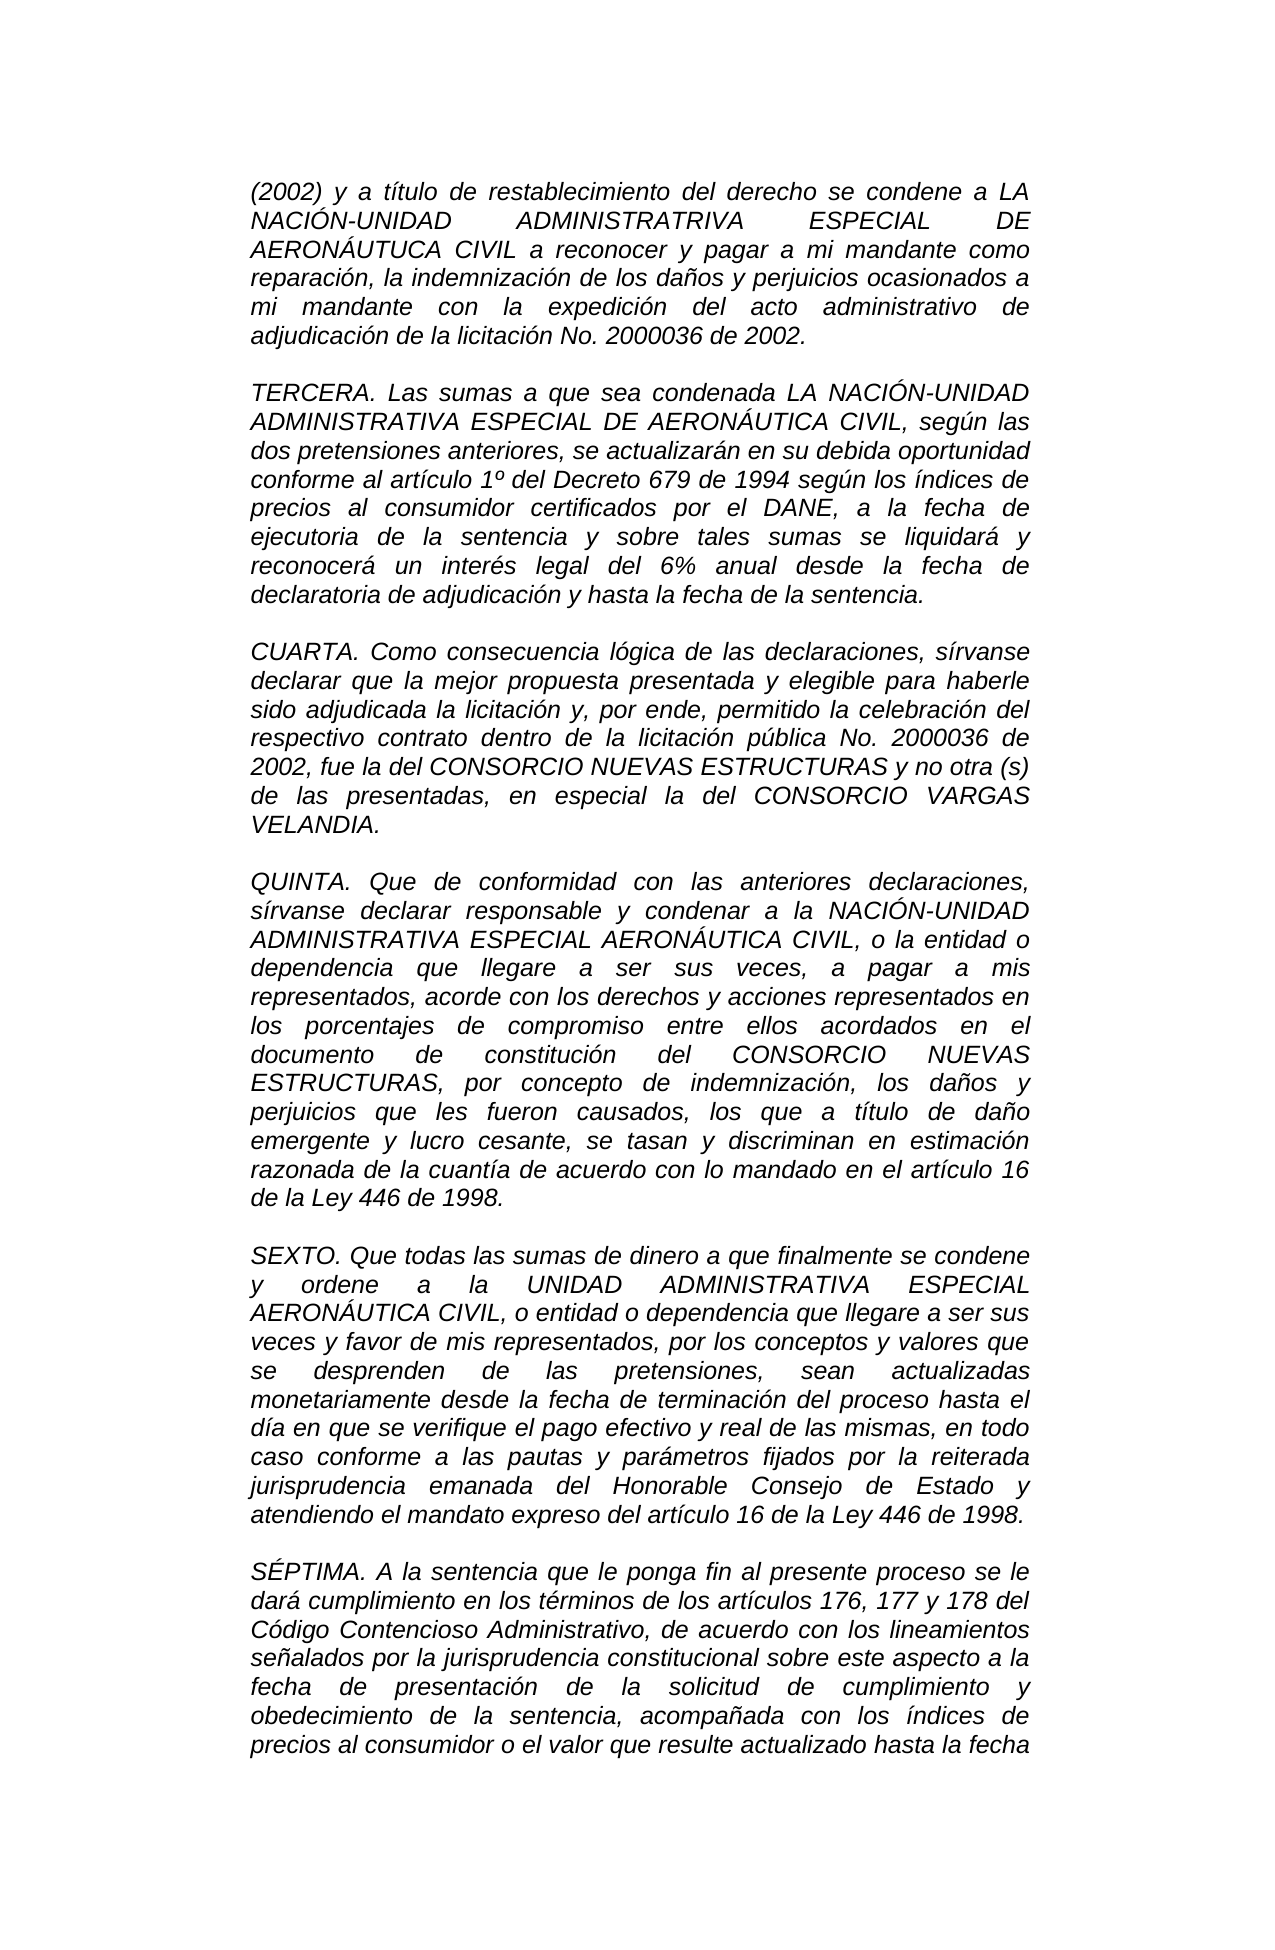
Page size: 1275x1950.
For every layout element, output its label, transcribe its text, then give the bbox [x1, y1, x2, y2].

text SEXTO. Que todas las sumas de dinero a que finalmente se condene y ordene a la UNIDAD ADMINISTRATIVA ESPECIAL AERONÁUTICA CIVIL, o entidad o dependencia que llegare a ser sus veces y favor de mis representados, por los conceptos y valores que se desprenden de las pretensiones, sean actualizadas monetariamente desde la fecha de terminación del proceso hasta el día en que se verifique el pago efectivo y real de las mismas, en todo caso conforme a las pautas y parámetros fijados por la reiterada jurisprudencia emanada del Honorable Consejo de Estado y atendiendo el mandato expreso del artículo 16 de la Ley 446 de 1998. [250, 1241, 1033, 1528]
text QUINTA. Que de conformidad con las anteriores declaraciones, sírvanse declarar responsable y condenar a la NACIÓN-UNIDAD ADMINISTRATIVA ESPECIAL AERONÁUTICA CIVIL, o la entidad o dependencia que llegare a ser sus veces, a pagar a mis representados, acorde con los derechos y acciones representados en los porcentajes de compromiso entre ellos acordados en el documento de constitución del CONSORCIO NUEVAS ESTRUCTURAS, por concepto de indemnización, los daños y perjuicios que les fueron causados, los que a título de daño emergente y lucro cesante, se tasan y discriminan en estimación razonada de la cuantía de acuerdo con lo mandado en el artículo 16 de la Ley 446 de 1998. [250, 867, 1033, 1212]
text CUARTA. Como consecuencia lógica de las declaraciones, sírvanse declarar que la mejor propuesta presentada y elegible para haberle sido adjudicada la licitación y, por ende, permitido la celebración del respectivo contrato dentro de la licitación pública No. 2000036 de 2002, fue la del CONSORCIO NUEVAS ESTRUCTURAS y no otra (s) de las presentadas, en especial la del CONSORCIO VARGAS VELANDIA. [250, 637, 1033, 838]
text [250, 177, 1033, 350]
text TERCERA. Las sumas a que sea condenada LA NACIÓN-UNIDAD ADMINISTRATIVA ESPECIAL DE AERONÁUTICA CIVIL, según las dos pretensiones anteriores, se actualizarán en su debida oportunidad conforme al artículo 1º del Decreto 679 de 1994 según los índices de precios al consumidor certificados por el DANE, a la fecha de ejecutoria de la sentencia y sobre tales sumas se liquidará y reconocerá un interés legal del 6% anual desde la fecha de declaratoria de adjudicación y hasta la fecha de la sentencia. [250, 378, 1033, 608]
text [250, 1557, 1033, 1758]
